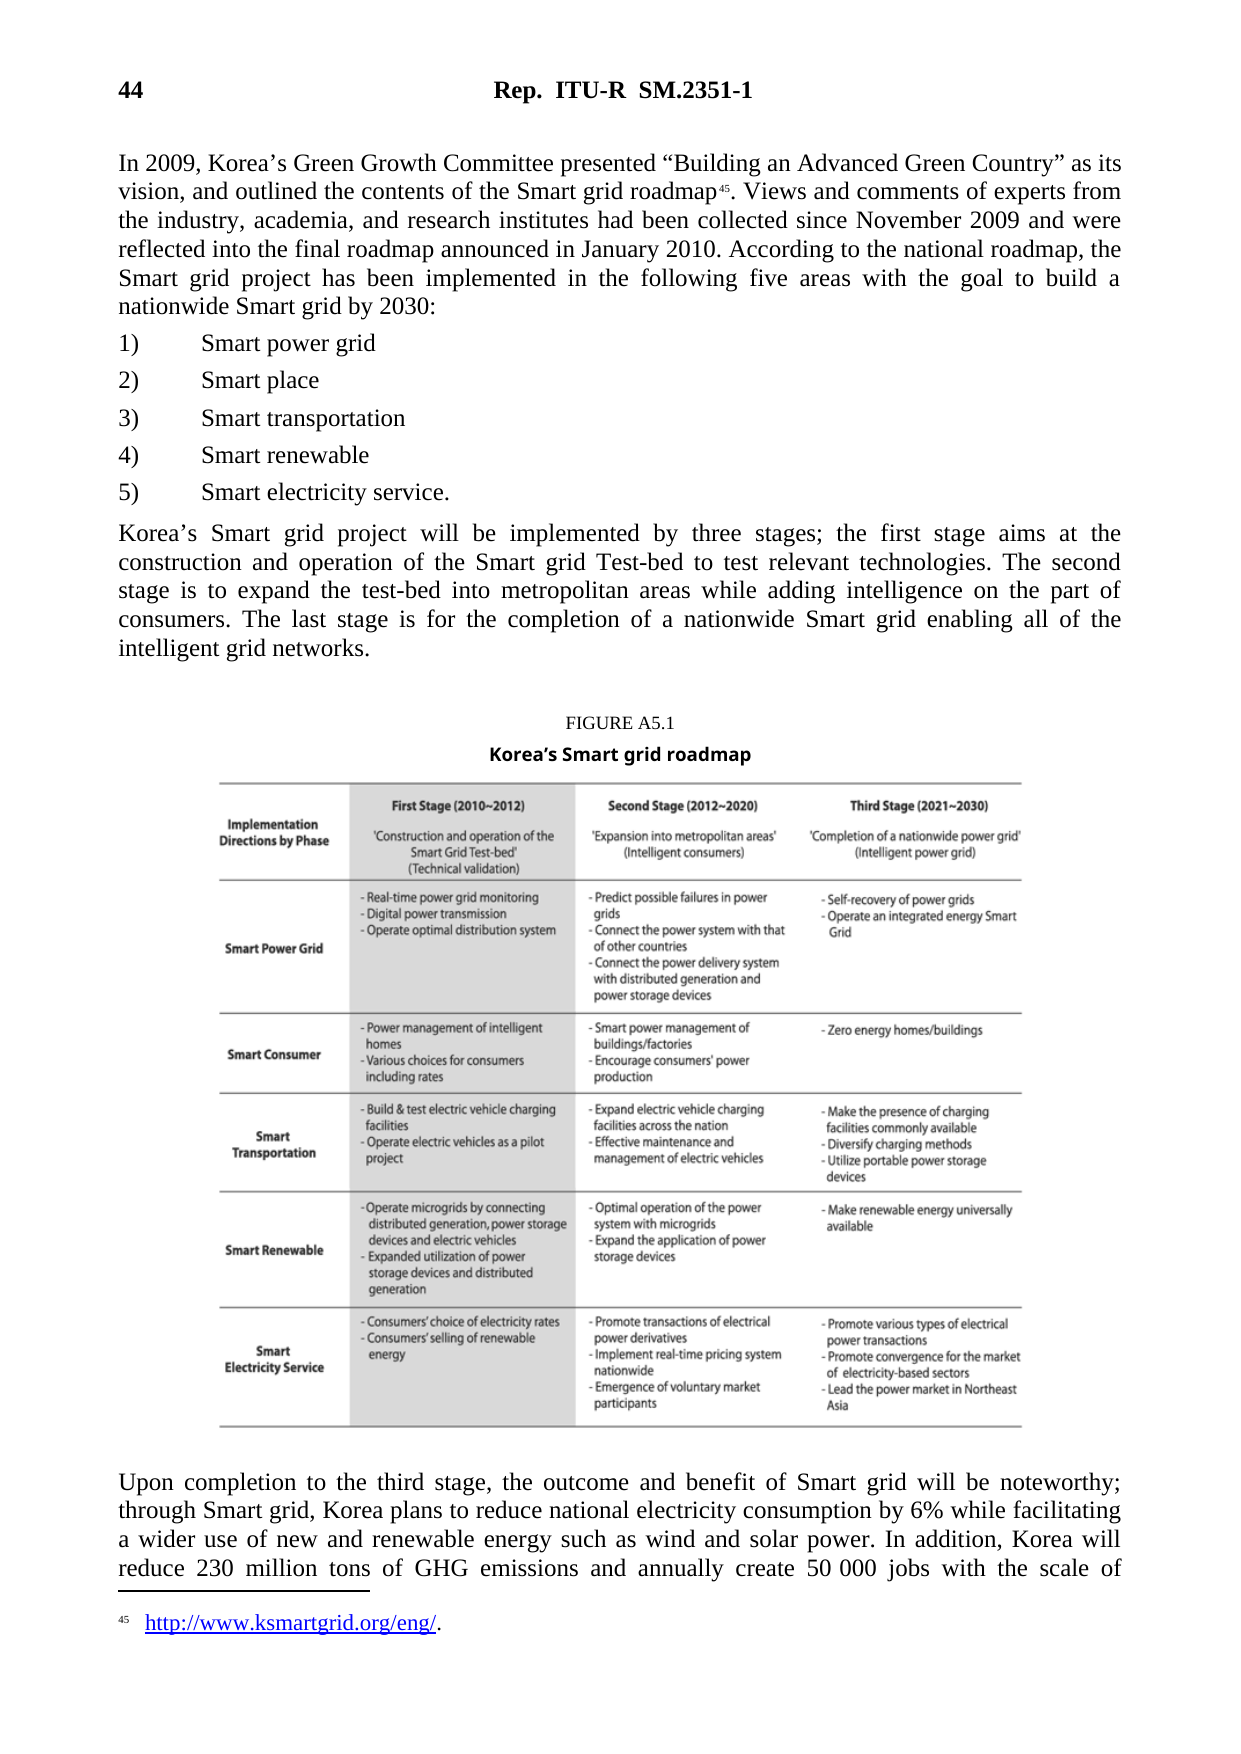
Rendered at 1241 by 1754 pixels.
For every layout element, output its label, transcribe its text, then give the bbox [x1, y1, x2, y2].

text 4) Smart renewable [118, 440, 1122, 468]
text 2) Smart place [118, 366, 1122, 394]
text Figure A5.1 [118, 712, 1122, 733]
text In 2009, Korea’s Green Growth Committee presented “Building an Advanced Green Country” as its vision, and outlined the contents of the Smart grid roadmap. Views and comments of experts from the industry, academia, and research institutes had been collected since November 2009 and were reflected into the final roadmap announced in January 2010. According to the national roadmap, the Smart grid project has been implemented in the following five areas with the goal to build a nationwide Smart grid by 2030: [118, 148, 1122, 320]
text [118, 1467, 1122, 1582]
title Korea’s Smart grid roadmap [118, 742, 1122, 767]
text 3) Smart transportation [118, 403, 1122, 431]
text 5) Smart electricity service. [118, 477, 1122, 506]
text 1) Smart power grid [118, 328, 1122, 357]
text Korea’s Smart grid project will be implemented by three stages; the first stage aims at the construction and operation of the Smart grid Test-bed to test relevant technologies. The second stage is to expand the test-bed into metropolitan areas while adding intelligence on the part of consumers. The last stage is for the completion of a nationwide Smart grid enabling all of the intelligent grid networks. [118, 518, 1122, 662]
picture [209, 779, 1031, 1430]
